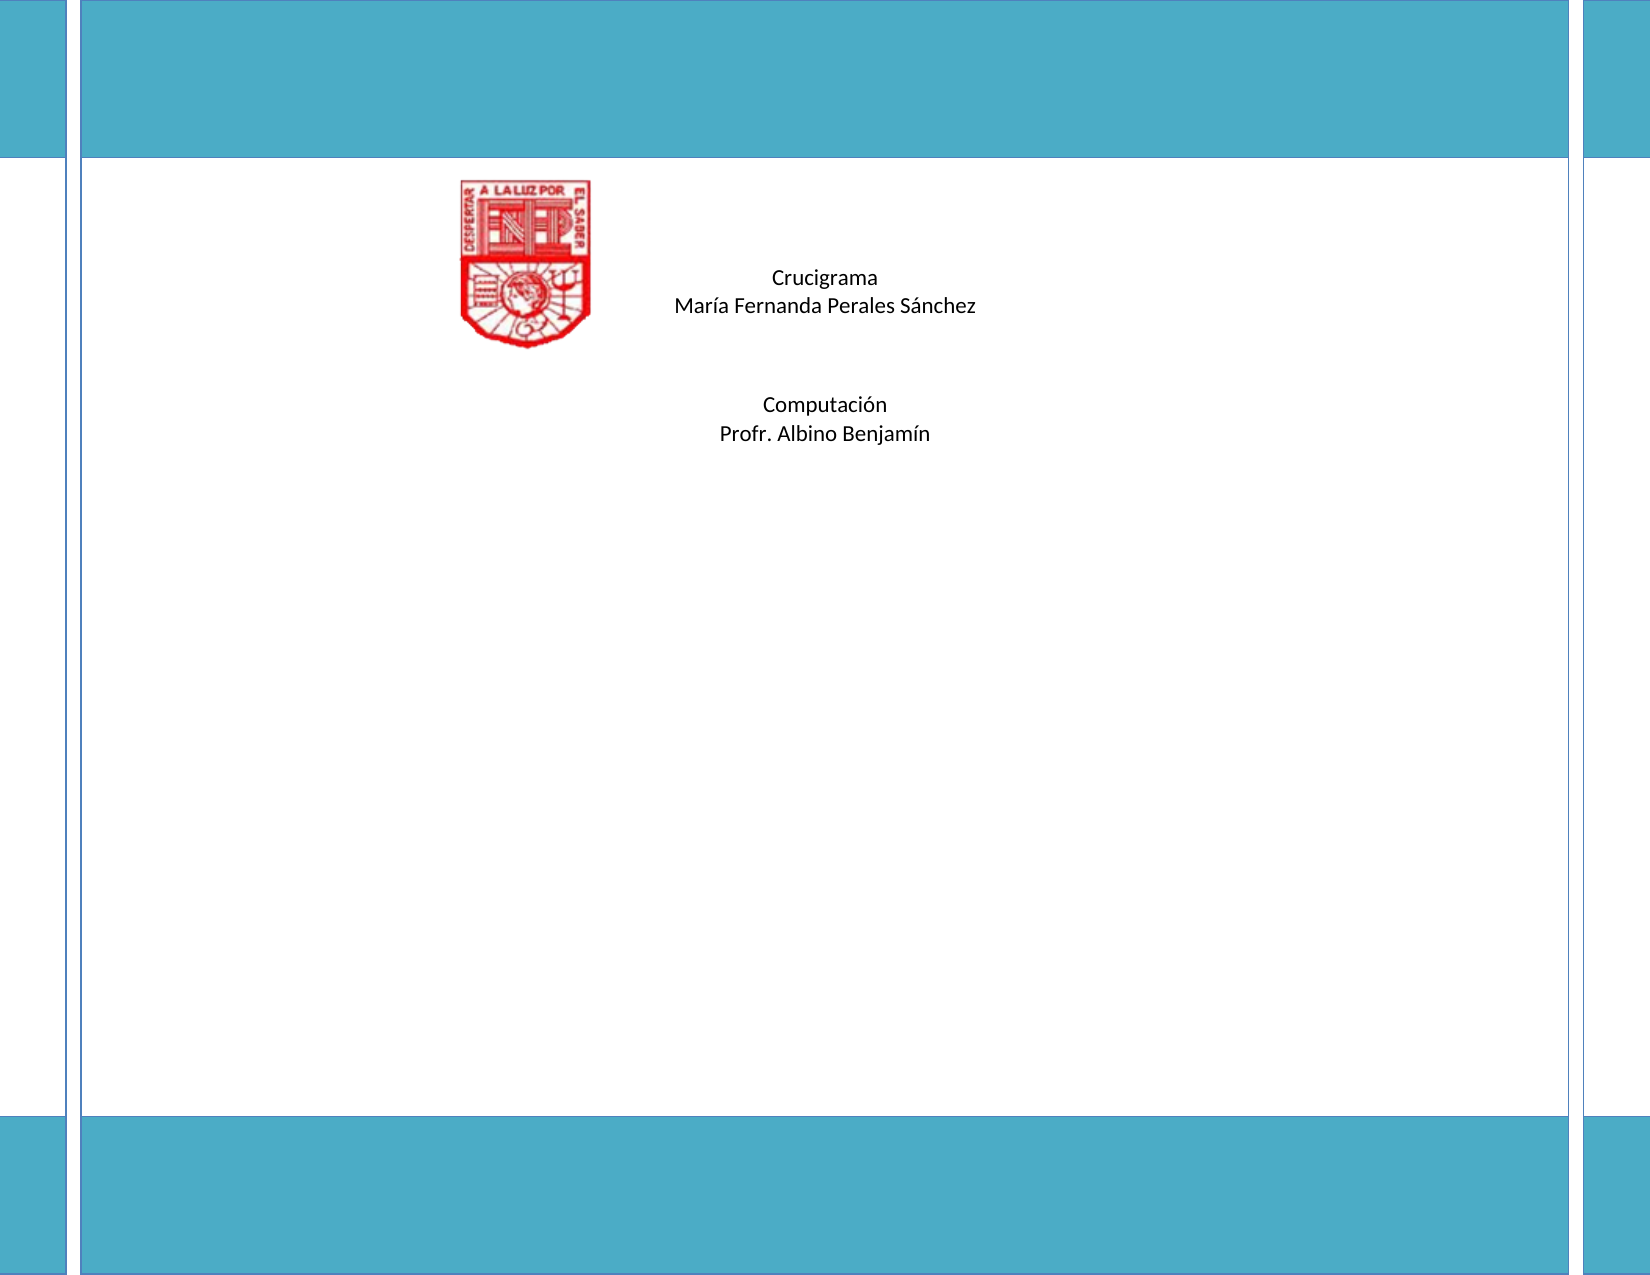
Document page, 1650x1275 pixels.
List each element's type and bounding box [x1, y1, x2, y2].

picture [450, 172, 602, 356]
